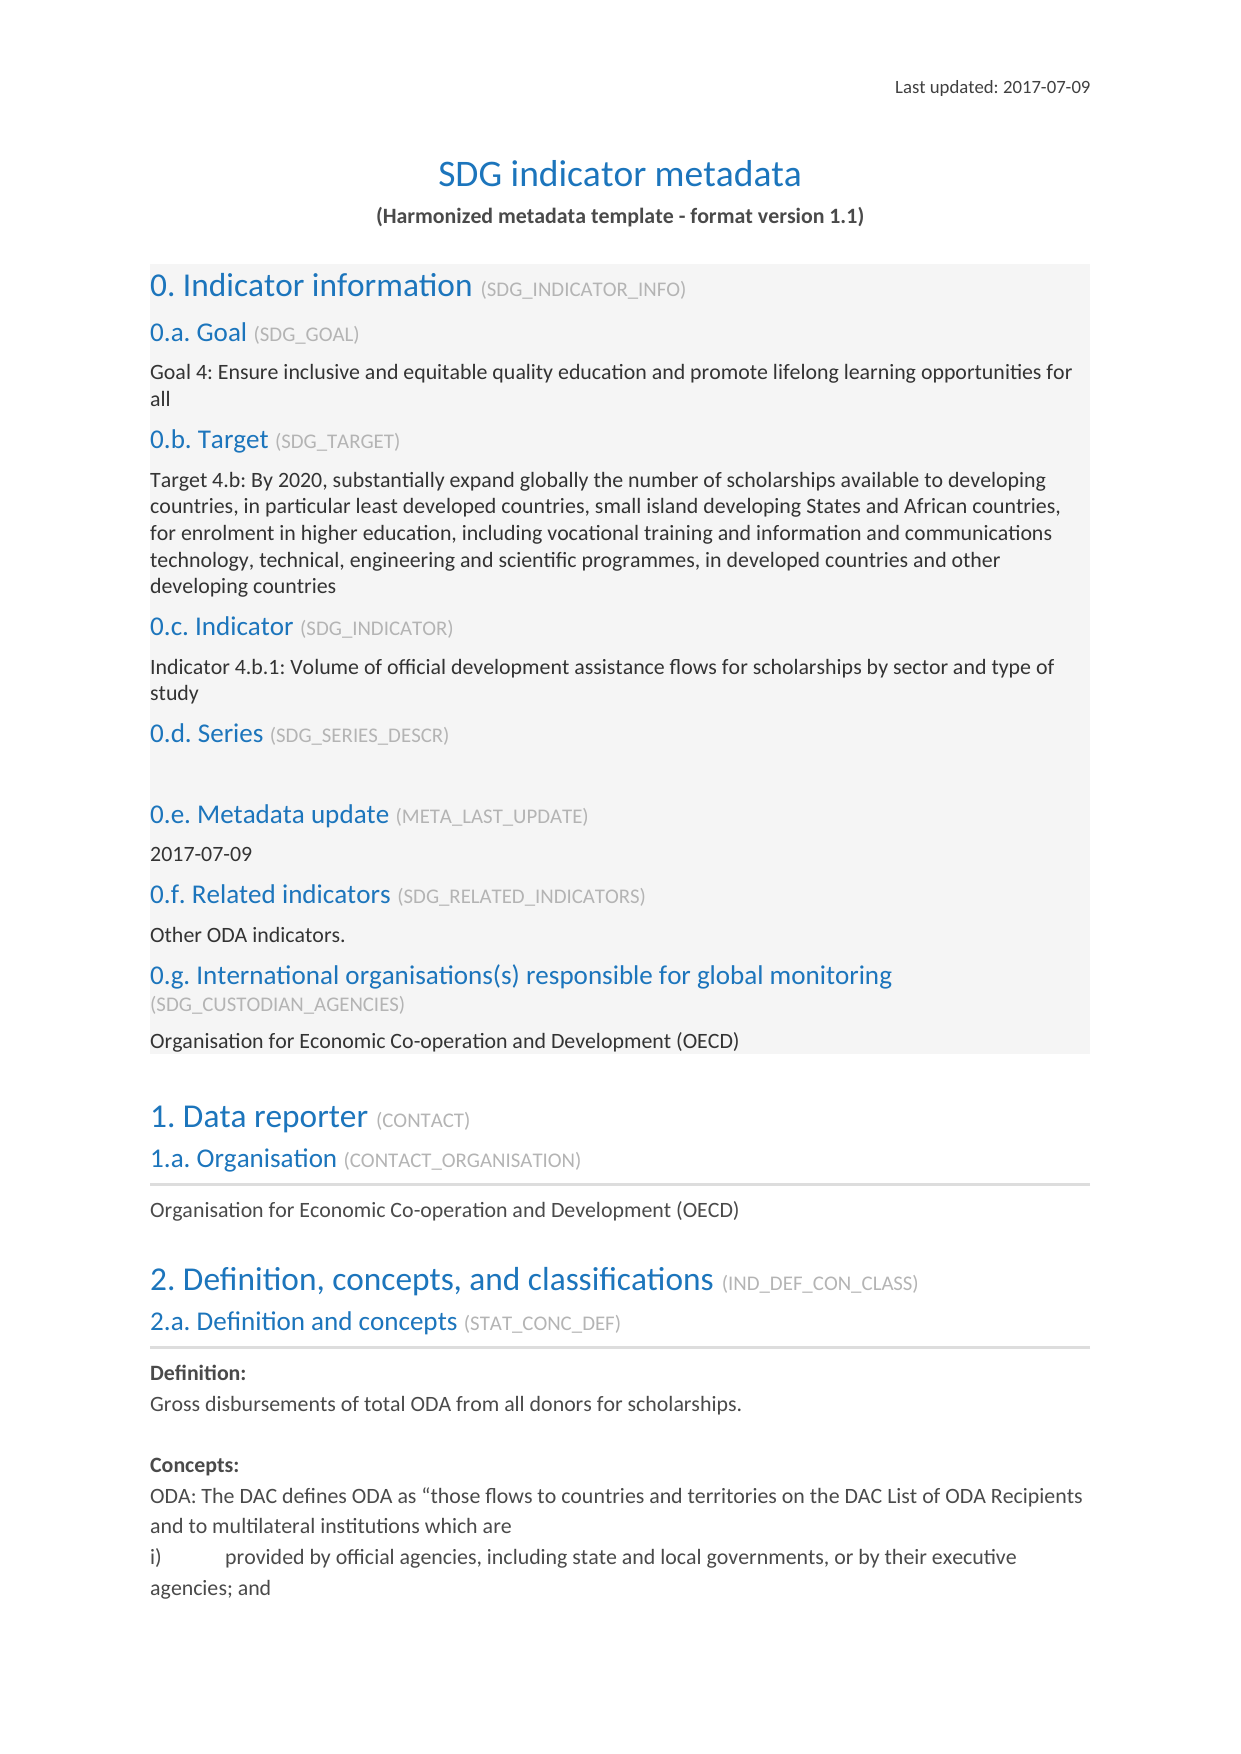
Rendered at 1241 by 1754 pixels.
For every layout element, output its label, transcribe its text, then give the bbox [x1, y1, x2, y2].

text 0. Indicator information (SDG_INDICATOR_INFO) [150, 264, 1090, 305]
text (Harmonized metadata template - format version 1.1) [150, 203, 1090, 229]
text 0.b. Target (SDG_TARGET) [150, 422, 1090, 455]
text ODA: The DAC defines ODA as “those flows to countries and territories on the DAC List of ODA Recipients and to multilateral institutions which are [150, 1482, 1090, 1539]
text 1.a. Organisation (CONTACT_ORGANISATION) [150, 1142, 1090, 1183]
text 2.a. Definition and concepts (STAT_CONC_DEF) [150, 1304, 1090, 1346]
text Target 4.b: By 2020, substantially expand globally the number of scholarships available to developing countries, in particular least developed countries, small island developing States and African countries, for enrolment in higher education, including vocational training and information and communications technology, technical, engineering and scientific programmes, in developed countries and other developing countries [150, 466, 1090, 599]
text i) provided by official agencies, including state and local governments, or by their executive agencies; and [150, 1543, 1090, 1600]
text Indicator 4.b.1: Volume of official development assistance flows for scholarships by sector and type of study [150, 653, 1090, 706]
text Gross disbursements of total ODA from all donors for scholarships. [150, 1390, 1090, 1417]
text 0.g. International organisations(s) responsible for global monitoring (SDG_CUSTODIAN_AGENCIES) [150, 958, 1090, 1017]
text Definition: [150, 1359, 1090, 1386]
text Organisation for Economic Co-operation and Development (OECD) [150, 1027, 1090, 1054]
text SDG indicator metadata [150, 150, 1090, 196]
text 1. Data reporter (CONTACT) [150, 1095, 1090, 1136]
text 0.d. Series (SDG_SERIES_DESCR) [150, 717, 1090, 750]
text Goal 4: Ensure inclusive and equitable quality education and promote lifelong learning opportunities for all [150, 358, 1090, 412]
text 0.f. Related indicators (SDG_RELATED_INDICATORS) [150, 878, 1090, 911]
text 0.e. Metadata update (META_LAST_UPDATE) [150, 797, 1090, 830]
text Concepts: [150, 1451, 1090, 1478]
text Organisation for Economic Co-operation and Development (OECD) [150, 1196, 1090, 1223]
text 2. Definition, concepts, and classifications (IND_DEF_CON_CLASS) [150, 1258, 1090, 1298]
text Other ODA indicators. [150, 921, 1090, 948]
text 0.a. Goal (SDG_GOAL) [150, 315, 1090, 348]
text 0.c. Indicator (SDG_INDICATOR) [150, 609, 1090, 642]
